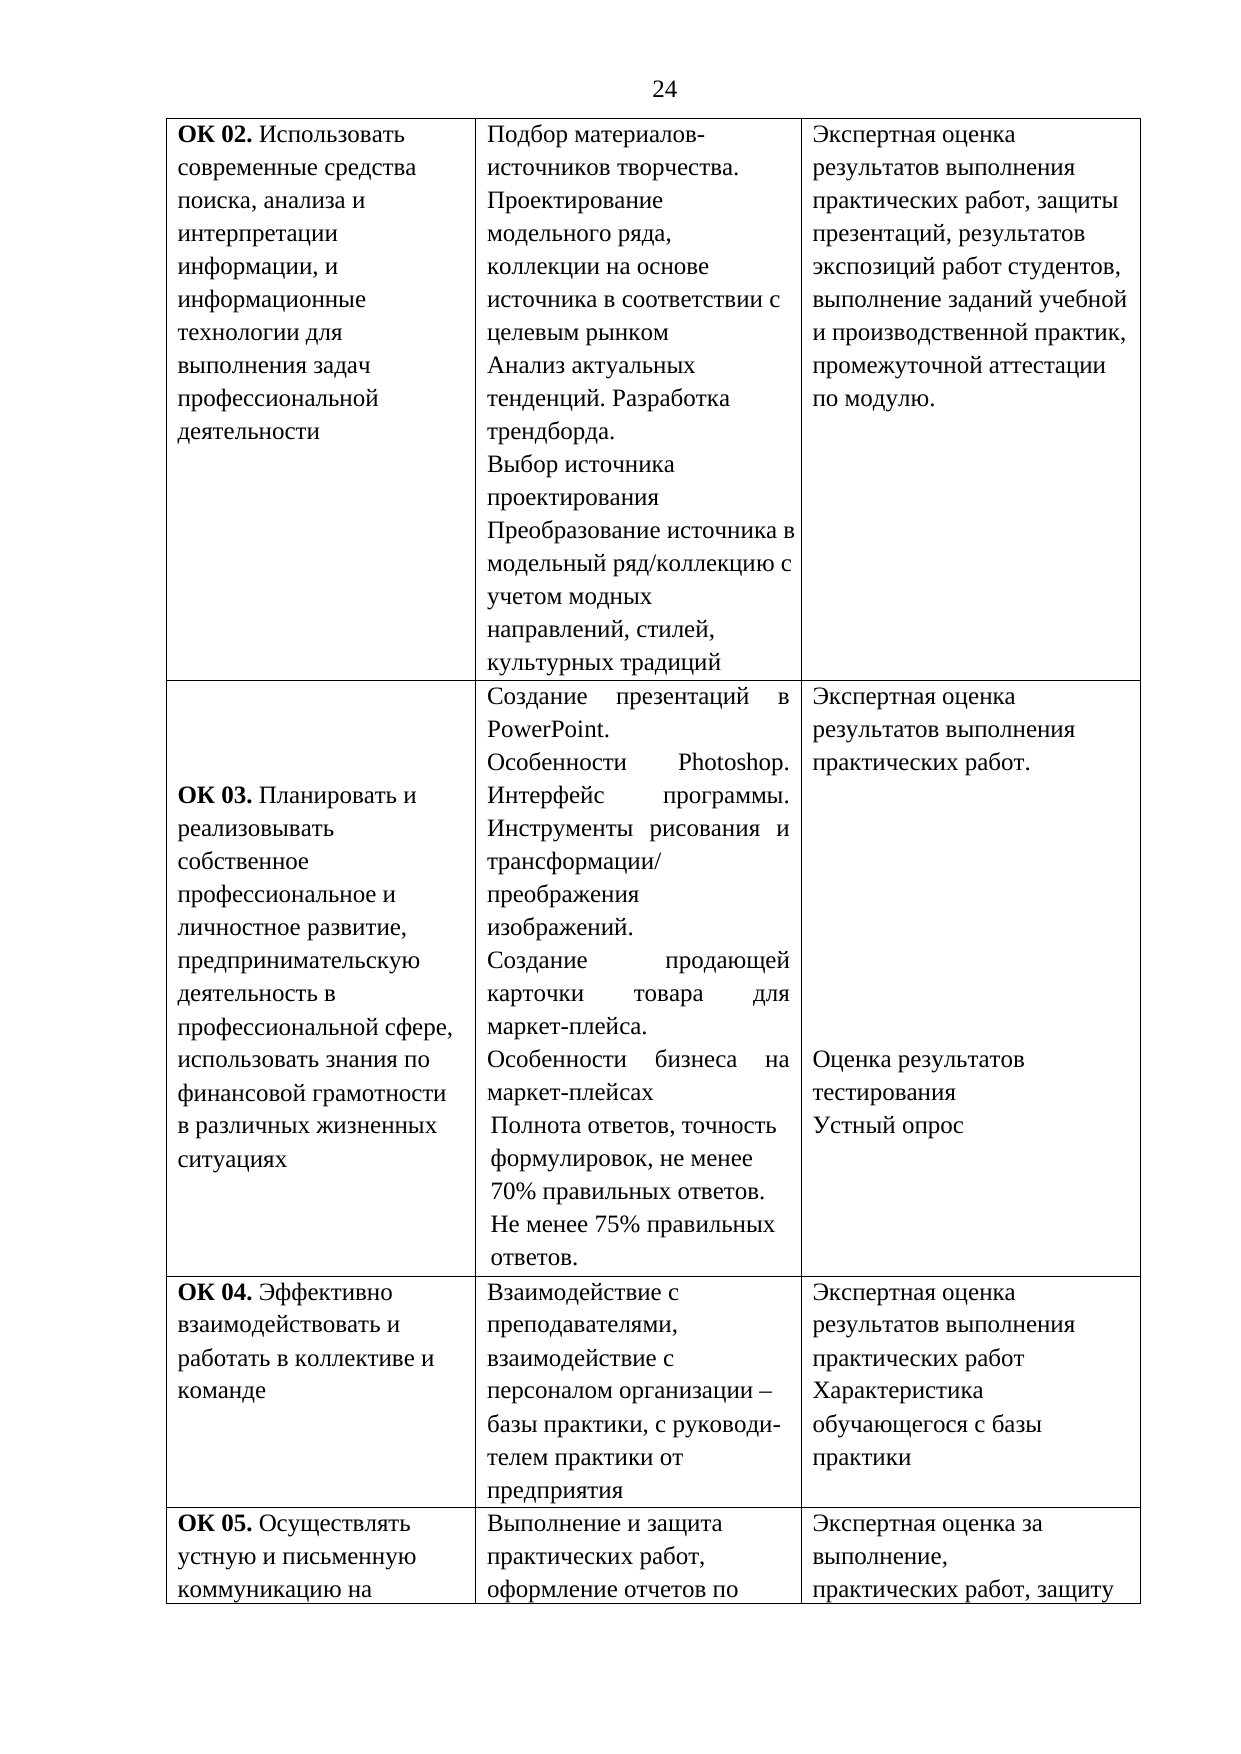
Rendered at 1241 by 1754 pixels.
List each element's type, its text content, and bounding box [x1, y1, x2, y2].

table_cell Экспертная оценка результатов выполнения практических работ Характеристика обучающегося с базы практики [802, 1277, 1140, 1507]
table_cell Подбор материалов-источников творчества. Проектирование модельного ряда, коллекции на основе источника в соответствии с целевым рынком Анализ актуальных тенденций. Разработка трендборда. Выбор источника проектирования Преобразование источника в модельный ряд/коллекцию с учетом модных направлений, стилей, культурных традиций [476, 119, 801, 680]
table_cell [476, 1508, 801, 1603]
table_cell Экспертная оценка результатов выполнения практических работ. Оценка результатов тестирования Устный опрос [802, 681, 1140, 1276]
table_cell ОК 02. Использовать современные средства поиска, анализа и интерпретации информации, и информационные технологии для выполнения задач профессиональной деятельности [167, 119, 475, 680]
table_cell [167, 1508, 475, 1603]
table_cell Создание презентаций в PowerPoint. Особенности Photoshop. Интерфейс программы. Инструменты рисования и трансформации/ преображения изображений. Создание продающей карточки товара для маркет-плейса. Особенности бизнеса на маркет-плейсах Полнота ответов, точность формулировок, не менее 70% правильных ответов. Не менее 75% правильных ответов. [476, 681, 801, 1276]
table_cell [802, 1508, 1140, 1603]
table_cell ОК 03. Планировать и реализовывать собственное профессиональное и личностное развитие, предпринимательскую деятельность в профессиональной сфере, использовать знания по финансовой грамотности в различных жизненных ситуациях [167, 681, 475, 1276]
table_cell Взаимодействие с преподавателями, взаимодействие с персоналом организации – базы практики, с руководи-телем практики от предприятия [476, 1277, 801, 1507]
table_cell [802, 119, 1140, 680]
table_cell ОК 04. Эффективно взаимодействовать и работать в коллективе и команде [167, 1277, 475, 1507]
